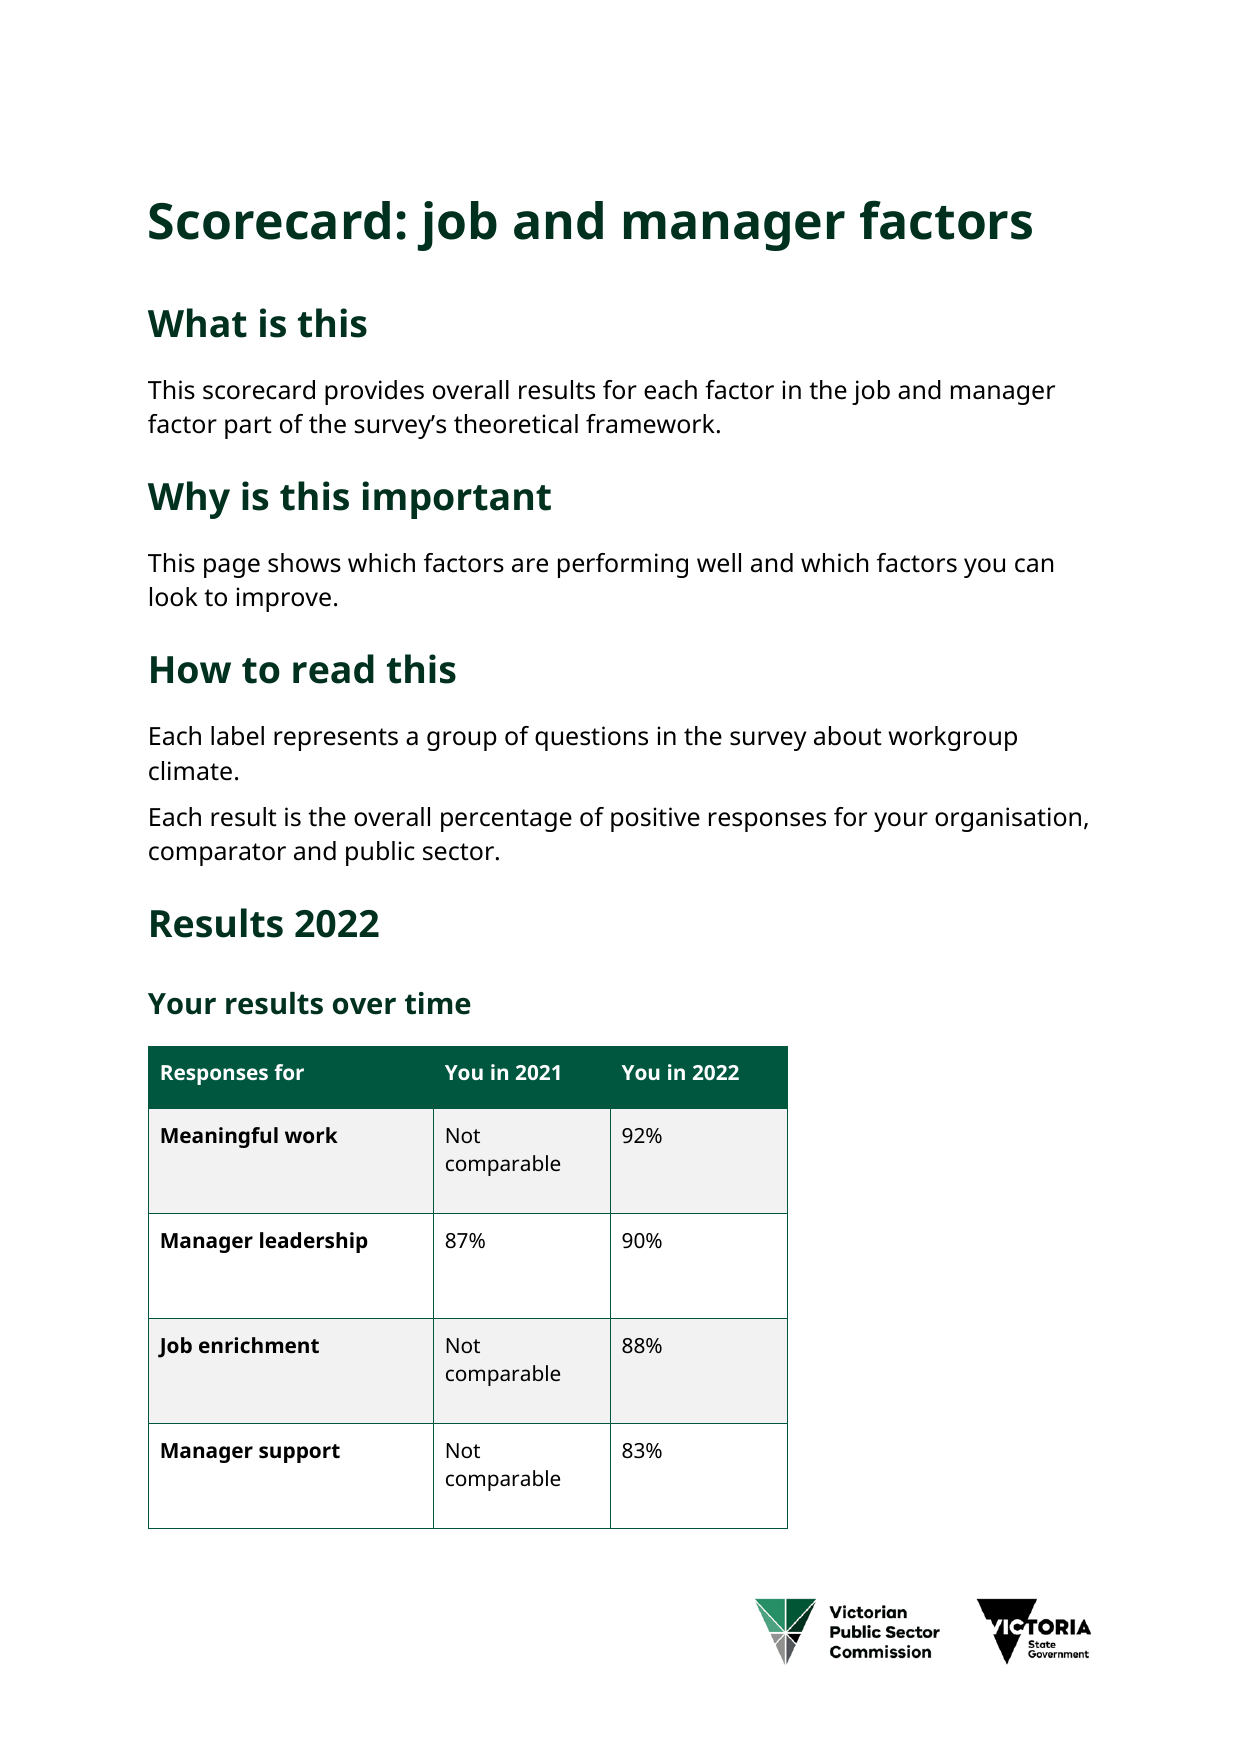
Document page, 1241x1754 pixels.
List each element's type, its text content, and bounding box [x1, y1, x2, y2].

subtitle Scorecard: job and manager factors [148, 186, 1092, 254]
subtitle Why is this important [148, 470, 1092, 521]
subtitle What is this [148, 297, 1092, 348]
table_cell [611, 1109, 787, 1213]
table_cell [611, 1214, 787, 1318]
subtitle How to read this [148, 643, 1092, 694]
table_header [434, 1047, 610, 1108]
subtitle Results 2022 [148, 897, 1092, 948]
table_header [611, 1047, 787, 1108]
text Each result is the overall percentage of positive responses for your organisation, comparator and public sector. [148, 799, 1092, 868]
text This scorecard provides overall results for each factor in the job and manager factor part of the survey’s theoretical framework. [148, 373, 1092, 441]
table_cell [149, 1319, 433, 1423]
text Each label represents a group of questions in the survey about workgroup climate. [148, 719, 1092, 787]
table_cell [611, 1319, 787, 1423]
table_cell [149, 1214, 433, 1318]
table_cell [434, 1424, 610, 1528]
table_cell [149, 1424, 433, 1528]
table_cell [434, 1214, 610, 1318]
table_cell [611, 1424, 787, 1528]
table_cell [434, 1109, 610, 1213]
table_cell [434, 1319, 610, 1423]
picture [754, 1598, 1093, 1666]
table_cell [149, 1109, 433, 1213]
text This page shows which factors are performing well and which factors you can look to improve. [148, 546, 1092, 614]
subtitle Your results over time [148, 983, 1092, 1023]
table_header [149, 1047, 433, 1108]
